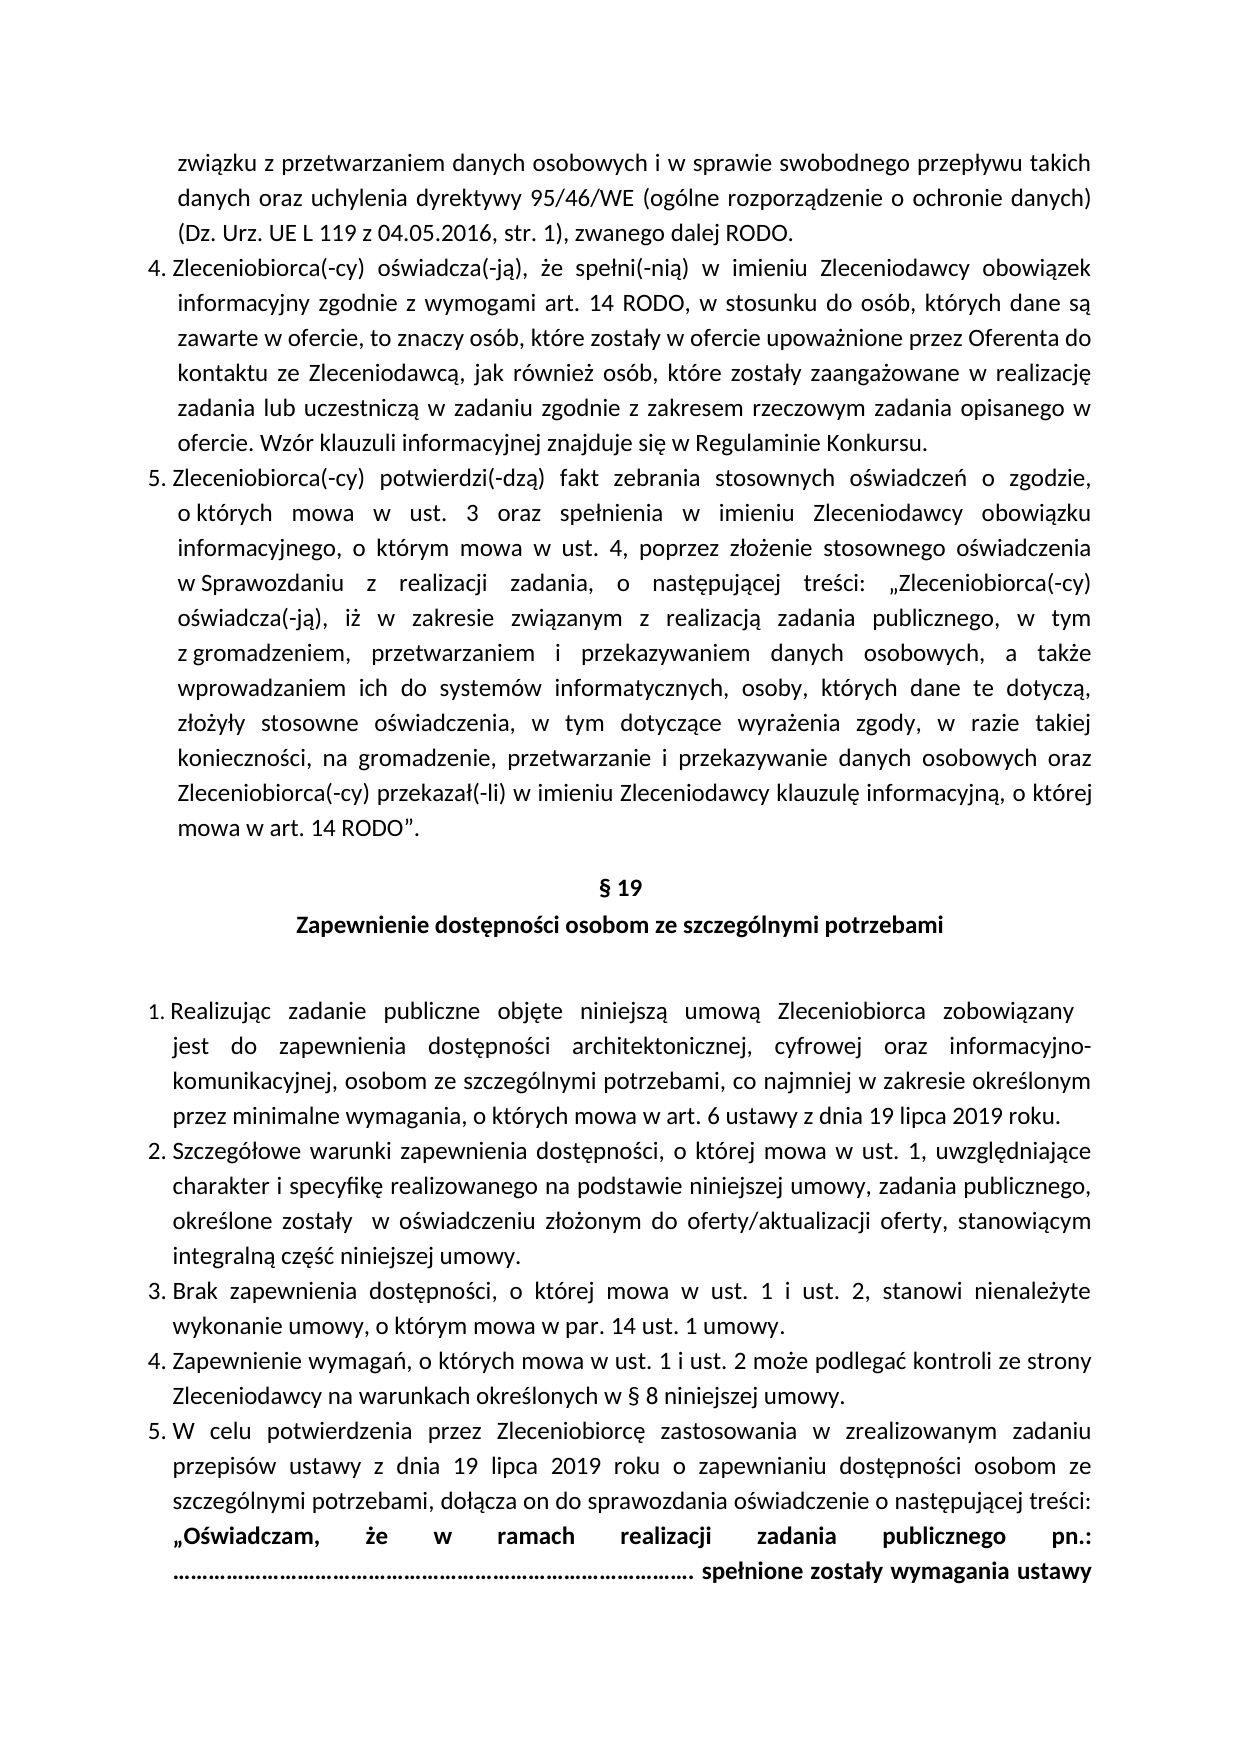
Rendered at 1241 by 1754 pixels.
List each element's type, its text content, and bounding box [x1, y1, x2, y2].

list Brak zapewnienia dostępności, o której mowa w ust. 1 i ust. 2, stanowi nienależyte wykonanie umowy, o którym mowa w par. 14 ust. 1 umowy. [148, 1275, 1093, 1341]
list Zleceniobiorca(-cy) oświadcza(-ją), że spełni(-nią) w imieniu Zleceniodawcy obowiązek informacyjny zgodnie z wymogami art. 14 RODO, w stosunku do osób, których dane są zawarte w ofercie, to znaczy osób, które zostały w ofercie upoważnione przez Oferenta do kontaktu ze Zleceniodawcą, jak również osób, które zostały zaangażowane w realizację zadania lub uczestniczą w zadaniu zgodnie z zakresem rzeczowym zadania opisanego w ofercie. Wzór klauzuli informacyjnej znajduje się w Regulaminie Konkursu. [148, 253, 1093, 458]
list Zleceniobiorca(-cy) potwierdzi(-dzą) fakt zebrania stosownych oświadczeń o zgodzie, o których mowa w ust. 3 oraz spełnienia w imieniu Zleceniodawcy obowiązku informacyjnego, o którym mowa w ust. 4, poprzez złożenie stosownego oświadczenia w Sprawozdaniu z realizacji zadania, o następującej treści: „Zleceniobiorca(-cy) oświadcza(-ją), iż w zakresie związanym z realizacją zadania publicznego, w tym z gromadzeniem, przetwarzaniem i przekazywaniem danych osobowych, a także wprowadzaniem ich do systemów informatycznych, osoby, których dane te dotyczą, złożyły stosowne oświadczenia, w tym dotyczące wyrażenia zgody, w razie takiej konieczności, na gromadzenie, przetwarzanie i przekazywanie danych osobowych oraz Zleceniobiorca(-cy) przekazał(-li) w imieniu Zleceniodawcy klauzulę informacyjną, o której mowa w art. 14 RODO”. [148, 463, 1093, 843]
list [148, 1415, 1093, 1586]
list Realizując zadanie publiczne objęte niniejszą umową Zleceniobiorca zobowiązany jest do zapewnienia dostępności architektonicznej, cyfrowej oraz informacyjno-komunikacyjnej, osobom ze szczególnymi potrzebami, co najmniej w zakresie określonym przez minimalne wymagania, o których mowa w art. 6 ustawy z dnia 19 lipca 2019 roku. [148, 995, 1093, 1131]
subtitle § 19 [148, 873, 1093, 903]
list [148, 148, 1093, 248]
list Szczegółowe warunki zapewnienia dostępności, o której mowa w ust. 1, uwzględniające charakter i specyfikę realizowanego na podstawie niniejszej umowy, zadania publicznego, określone zostały w oświadczeniu złożonym do oferty/aktualizacji oferty, stanowiącym integralną część niniejszej umowy. [148, 1135, 1093, 1271]
text Zapewnienie dostępności osobom ze szczególnymi potrzebami [148, 909, 1093, 940]
list Zapewnienie wymagań, o których mowa w ust. 1 i ust. 2 może podlegać kontroli ze strony Zleceniodawcy na warunkach określonych w § 8 niniejszej umowy. [148, 1345, 1093, 1411]
